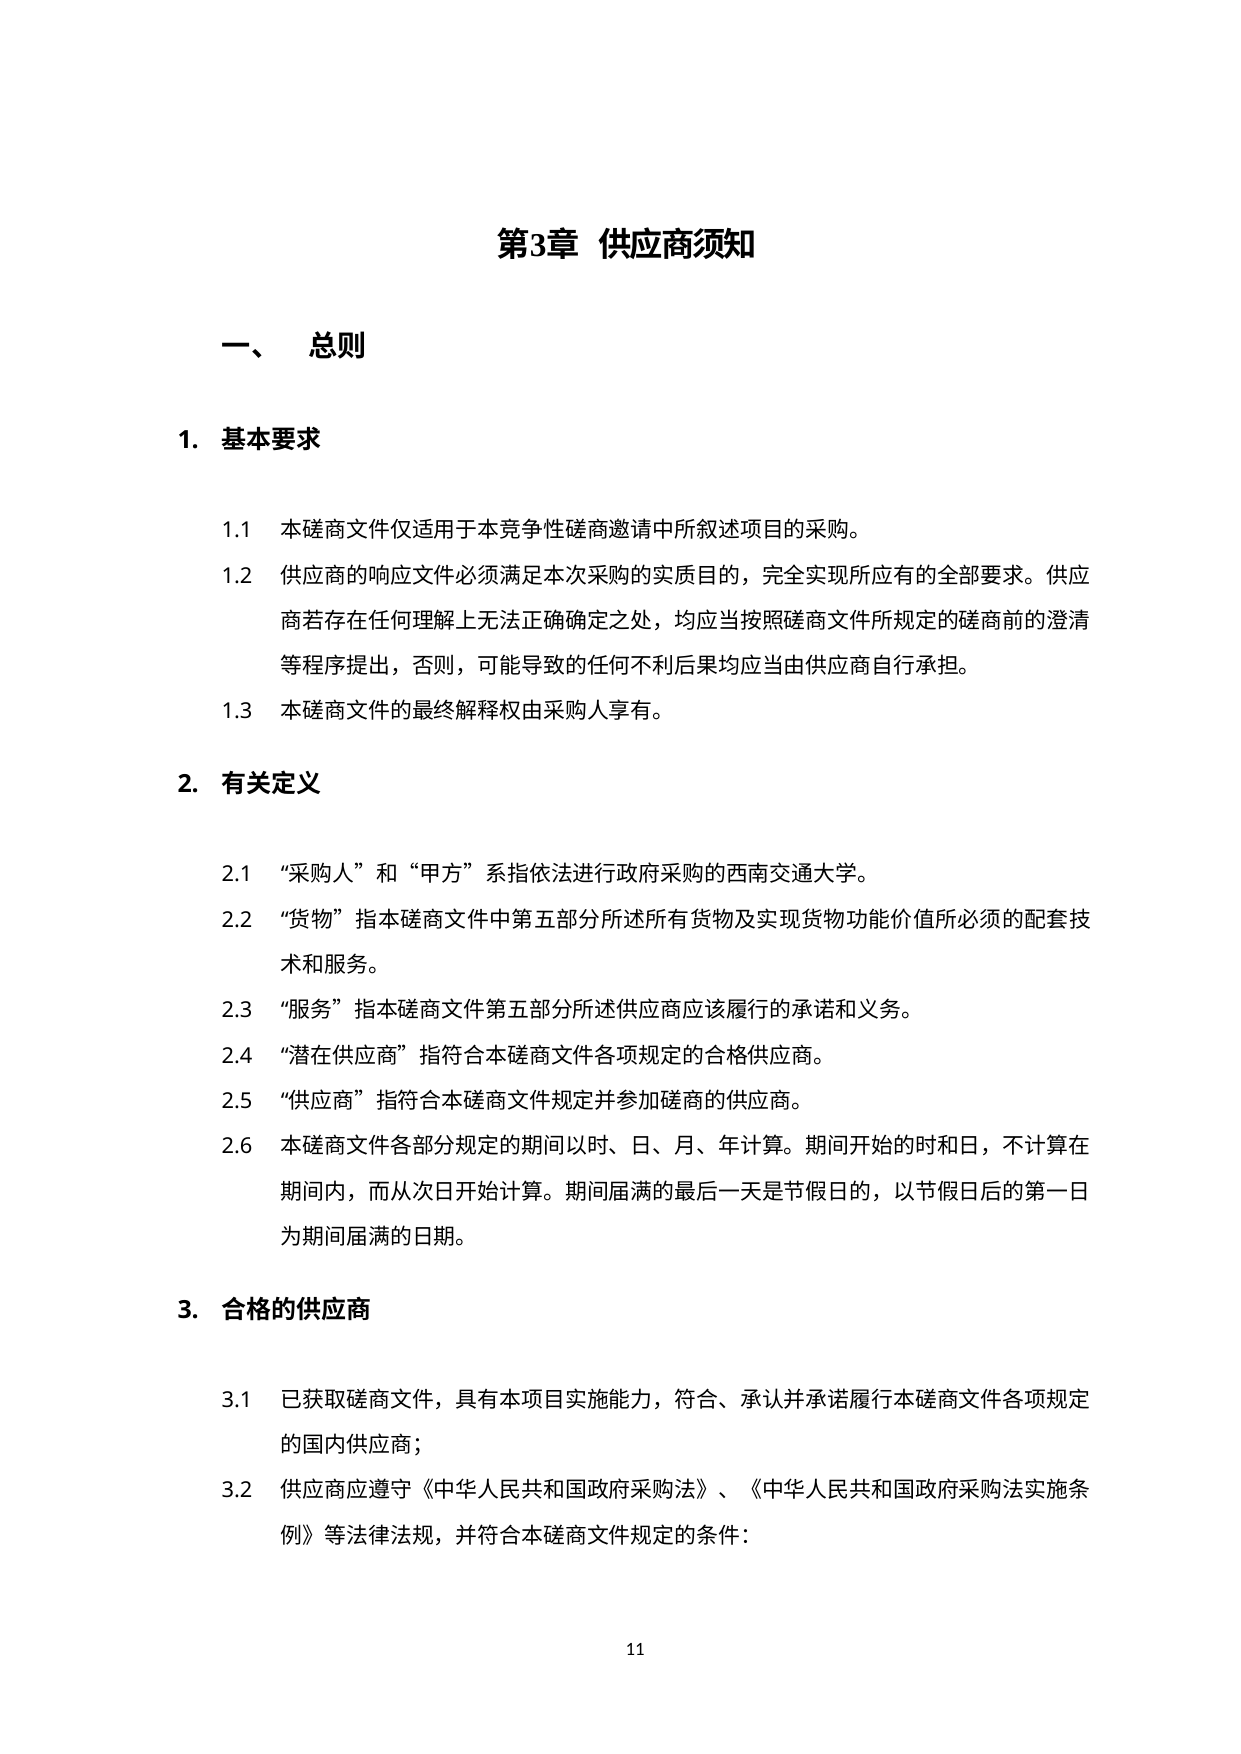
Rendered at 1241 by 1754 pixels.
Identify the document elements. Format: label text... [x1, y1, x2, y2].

list “潜在供应商”指符合本磋商文件各项规定的合格供应商。 [221, 1031, 1092, 1076]
list 供应商的响应文件必须满足本次采购的实质目的，完全实现所应有的全部要求。供应商若存在任何理解上无法正确确定之处，均应当按照磋商文件所规定的磋商前的澄清等程序提出，否则，可能导致的任何不利后果均应当由供应商自行承担。 [221, 551, 1092, 687]
subtitle 总则 [222, 321, 1092, 367]
list “供应商”指符合本磋商文件规定并参加磋商的供应商。 [221, 1076, 1092, 1122]
subtitle 基本要求 [177, 415, 1092, 460]
list 本磋商文件各部分规定的期间以时、日、月、年计算。期间开始的时和日，不计算在期间内，而从次日开始计算。期间届满的最后一天是节假日的，以节假日后的第一日为期间届满的日期。 [221, 1122, 1092, 1257]
list 已获取磋商文件，具有本项目实施能力，符合、承认并承诺履行本磋商文件各项规定的国内供应商； [221, 1375, 1092, 1466]
subtitle 供应商须知 [162, 196, 1092, 287]
list 供应商应遵守《中华人民共和国政府采购法》、《中华人民共和国政府采购法实施条例》等法律法规，并符合本磋商文件规定的条件： [221, 1466, 1092, 1556]
list 本磋商文件仅适用于本竞争性磋商邀请中所叙述项目的采购。 [221, 506, 1092, 551]
list 本磋商文件的最终解释权由采购人享有。 [221, 687, 1092, 732]
list “服务”指本磋商文件第五部分所述供应商应该履行的承诺和义务。 [221, 986, 1092, 1031]
list “货物”指本磋商文件中第五部分所述所有货物及实现货物功能价值所必须的配套技术和服务。 [221, 895, 1092, 986]
list “采购人”和“甲方”系指依法进行政府采购的西南交通大学。 [221, 850, 1092, 895]
subtitle 合格的供应商 [177, 1284, 1092, 1330]
subtitle 有关定义 [177, 759, 1092, 804]
